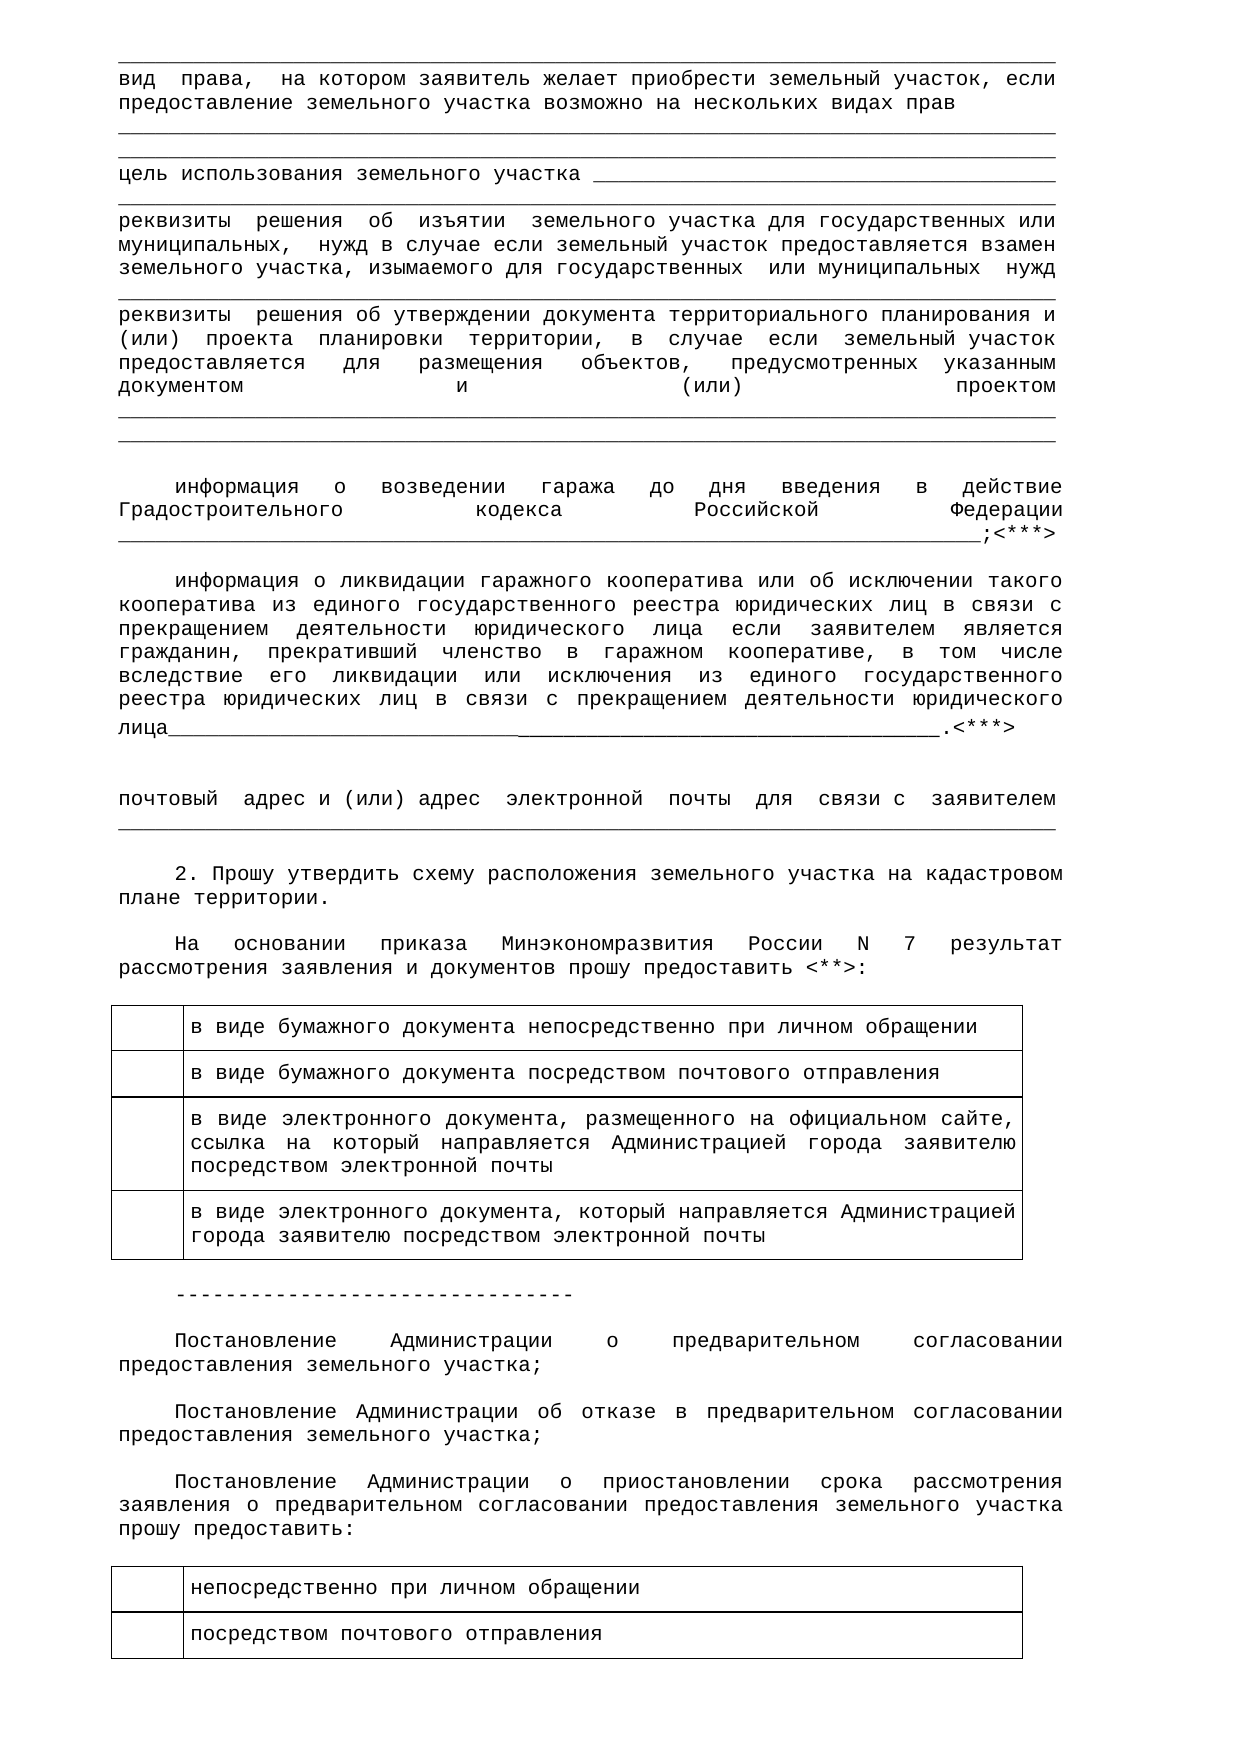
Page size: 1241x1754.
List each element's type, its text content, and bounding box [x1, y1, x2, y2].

text ___________________________________________________________________________ [118, 399, 1175, 423]
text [118, 115, 1175, 139]
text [118, 186, 1175, 210]
table_cell в виде электронного документа, который направляется Администрацией города заявителю посредством электронной почты [184, 1191, 1022, 1259]
table_header [112, 1006, 183, 1050]
text предоставление земельного участка возможно на нескольких видах прав [118, 92, 1175, 115]
text Постановление Администрации об отказе в предварительном согласовании предоставления земельного участка; [118, 1401, 1063, 1448]
text На основании приказа Минэкономразвития России N 7 результат рассмотрения заявления и документов прошу предоставить <**>: [118, 933, 1063, 981]
table_cell [112, 1098, 183, 1189]
text ___________________________________________________________________________ [118, 423, 1175, 446]
text почтовый адрес и (или) адрес электронной почты для связи с заявителем [118, 788, 1175, 812]
text цель использования земельного участка _____________________________________ [118, 163, 1175, 186]
table_cell [112, 1051, 183, 1096]
table_cell [112, 1613, 183, 1657]
table_cell в виде бумажного документа посредством почтового отправления [184, 1051, 1022, 1096]
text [118, 139, 1175, 163]
text информация о ликвидации гаражного кооператива или об исключении такого кооператива из единого государственного реестра юридических лиц в связи с прекращением деятельности юридического лица если заявителем является гражданин, прекративший членство в гаражном кооперативе, в том числе вследствие его ликвидации или исключения из единого государственного реестра юридических лиц в связи с прекращением деятельности юридического лица_________________________________________________________________.<***> [118, 570, 1063, 741]
text информация о возведении гаража до дня введения в действие Градостроительного кодекса Российской Федерации _____________________________________________________________________;<***> [118, 476, 1063, 547]
table_header [112, 1567, 183, 1611]
text вид права, на котором заявитель желает приобрести земельный участок, если [118, 68, 1175, 92]
text ___________________________________________________________________________ [118, 812, 1175, 835]
table_cell посредством почтового отправления [184, 1613, 1022, 1657]
text земельного участка, изымаемого для государственных или муниципальных нужд [118, 257, 1175, 281]
text Постановление Администрации о приостановлении срока рассмотрения заявления о предварительном согласовании предоставления земельного участка прошу предоставить: [118, 1471, 1063, 1542]
text ___________________________________________________________________________ [118, 281, 1175, 304]
text (или) проекта планировки территории, в случае если земельный участок [118, 328, 1175, 352]
table_header в виде бумажного документа непосредственно при личном обращении [184, 1006, 1022, 1050]
table_header непосредственно при личном обращении [184, 1567, 1022, 1611]
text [118, 44, 1175, 68]
text -------------------------------- [118, 1284, 1175, 1307]
text Постановление Администрации о предварительном согласовании предоставления земельного участка; [118, 1330, 1063, 1378]
table_cell [112, 1191, 183, 1259]
text предоставляется для размещения объектов, предусмотренных указанным [118, 352, 1175, 375]
text реквизиты решения об утверждении документа территориального планирования и [118, 304, 1175, 328]
text муниципальных, нужд в случае если земельный участок предоставляется взамен [118, 233, 1175, 257]
text 2. Прошу утвердить схему расположения земельного участка на кадастровом плане территории. [118, 863, 1063, 911]
table_cell в виде электронного документа, размещенного на официальном сайте, ссылка на который направляется Администрацией города заявителю посредством электронной почты [184, 1098, 1022, 1189]
text реквизиты решения об изъятии земельного участка для государственных или [118, 210, 1175, 233]
text документом и (или) проектом [118, 375, 1175, 399]
